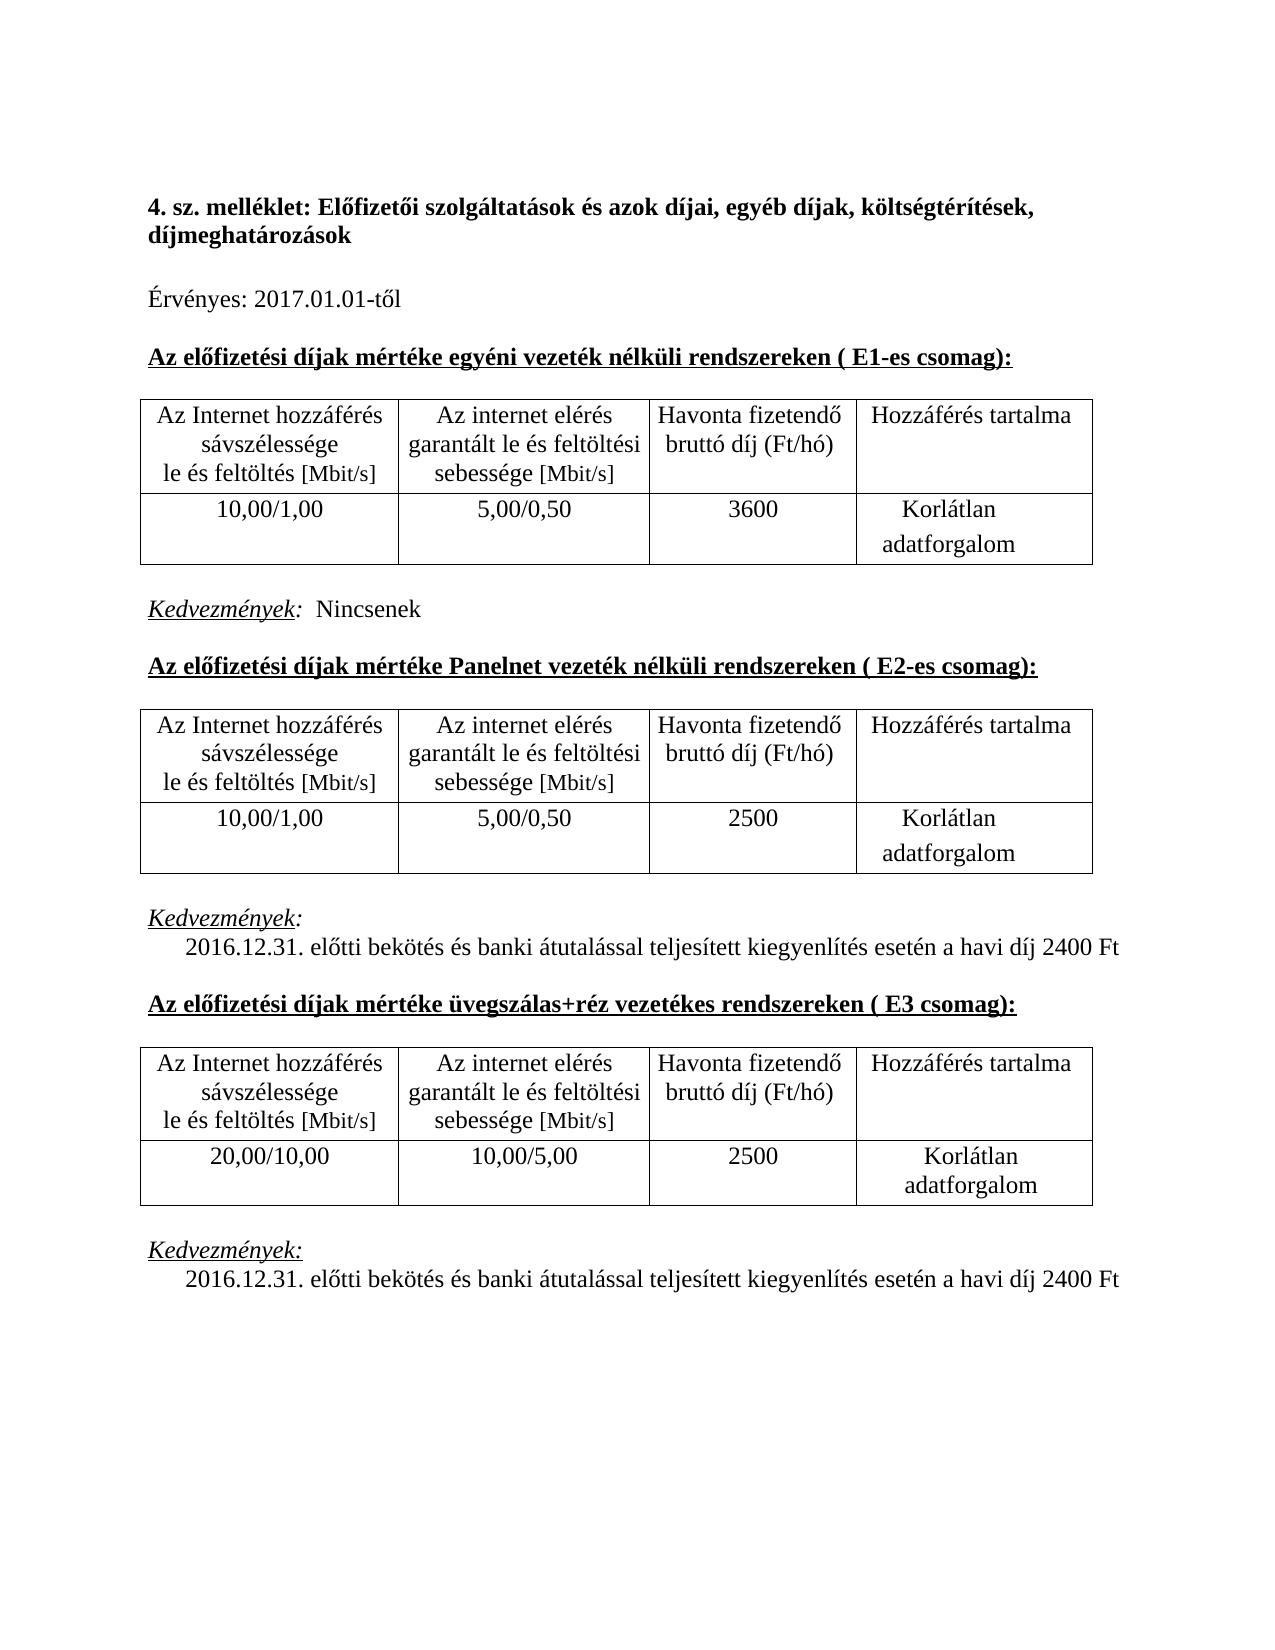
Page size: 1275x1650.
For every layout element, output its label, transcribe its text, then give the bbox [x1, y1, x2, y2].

table_header Az internet elérés garantált le és feltöltési sebessége [Mbit/s] [399, 1048, 649, 1140]
text Az előfizetési díjak mértéke üvegszálas+réz vezetékes rendszereken ( E3 csomag): [148, 989, 1127, 1018]
text Kedvezmények: [148, 1235, 1127, 1264]
text Érvényes: 2017.01.01-től [148, 284, 1127, 313]
table_cell 5,00/0,50 [399, 494, 649, 564]
table_header Hozzáférés tartalma [857, 400, 1092, 493]
table_header Az Internet hozzáférés sávszélessége le és feltöltés [Mbit/s] [141, 400, 398, 493]
table_header Hozzáférés tartalma [857, 710, 1092, 802]
text Kedvezmények: Nincsenek [148, 594, 1127, 622]
table_cell 20,00/10,00 [141, 1141, 398, 1205]
table_cell Korlátlan adatforgalom [857, 494, 1092, 564]
table_header Havonta fizetendő bruttó díj (Ft/hó) [650, 400, 856, 493]
table_header Az internet elérés garantált le és feltöltési sebessége [Mbit/s] [399, 400, 649, 493]
table_header Havonta fizetendő bruttó díj (Ft/hó) [650, 1048, 856, 1140]
table_cell 10,00/5,00 [399, 1141, 649, 1205]
table_cell 3600 [650, 494, 856, 564]
table_header Hozzáférés tartalma [857, 1048, 1092, 1140]
text Az előfizetési díjak mértéke egyéni vezeték nélküli rendszereken ( E1-es csomag): [148, 342, 1127, 371]
table_header Havonta fizetendő bruttó díj (Ft/hó) [650, 710, 856, 802]
table_cell 2500 [650, 803, 856, 873]
text 2016.12.31. előtti bekötés és banki átutalással teljesített kiegyenlítés esetén a havi díj 2400 Ft [185, 932, 1127, 961]
text 2016.12.31. előtti bekötés és banki átutalással teljesített kiegyenlítés esetén a havi díj 2400 Ft [185, 1264, 1127, 1292]
table_header Az Internet hozzáférés sávszélessége le és feltöltés [Mbit/s] [141, 1048, 398, 1140]
table_cell Korlátlan adatforgalom [857, 1141, 1092, 1205]
table_cell 5,00/0,50 [399, 803, 649, 873]
table_cell 10,00/1,00 [141, 803, 398, 873]
table_cell 10,00/1,00 [141, 494, 398, 564]
subtitle 4. sz. melléklet: Előfizetői szolgáltatások és azok díjai, egyéb díjak, költségtérítések, díjmeghatározások [148, 192, 1127, 249]
table_cell Korlátlan adatforgalom [857, 803, 1092, 873]
text Az előfizetési díjak mértéke Panelnet vezeték nélküli rendszereken ( E2-es csomag): [148, 651, 1127, 680]
table_header Az Internet hozzáférés sávszélessége le és feltöltés [Mbit/s] [141, 710, 398, 802]
table_header Az internet elérés garantált le és feltöltési sebessége [Mbit/s] [399, 710, 649, 802]
table_cell 2500 [650, 1141, 856, 1205]
text Kedvezmények: [148, 903, 1127, 932]
